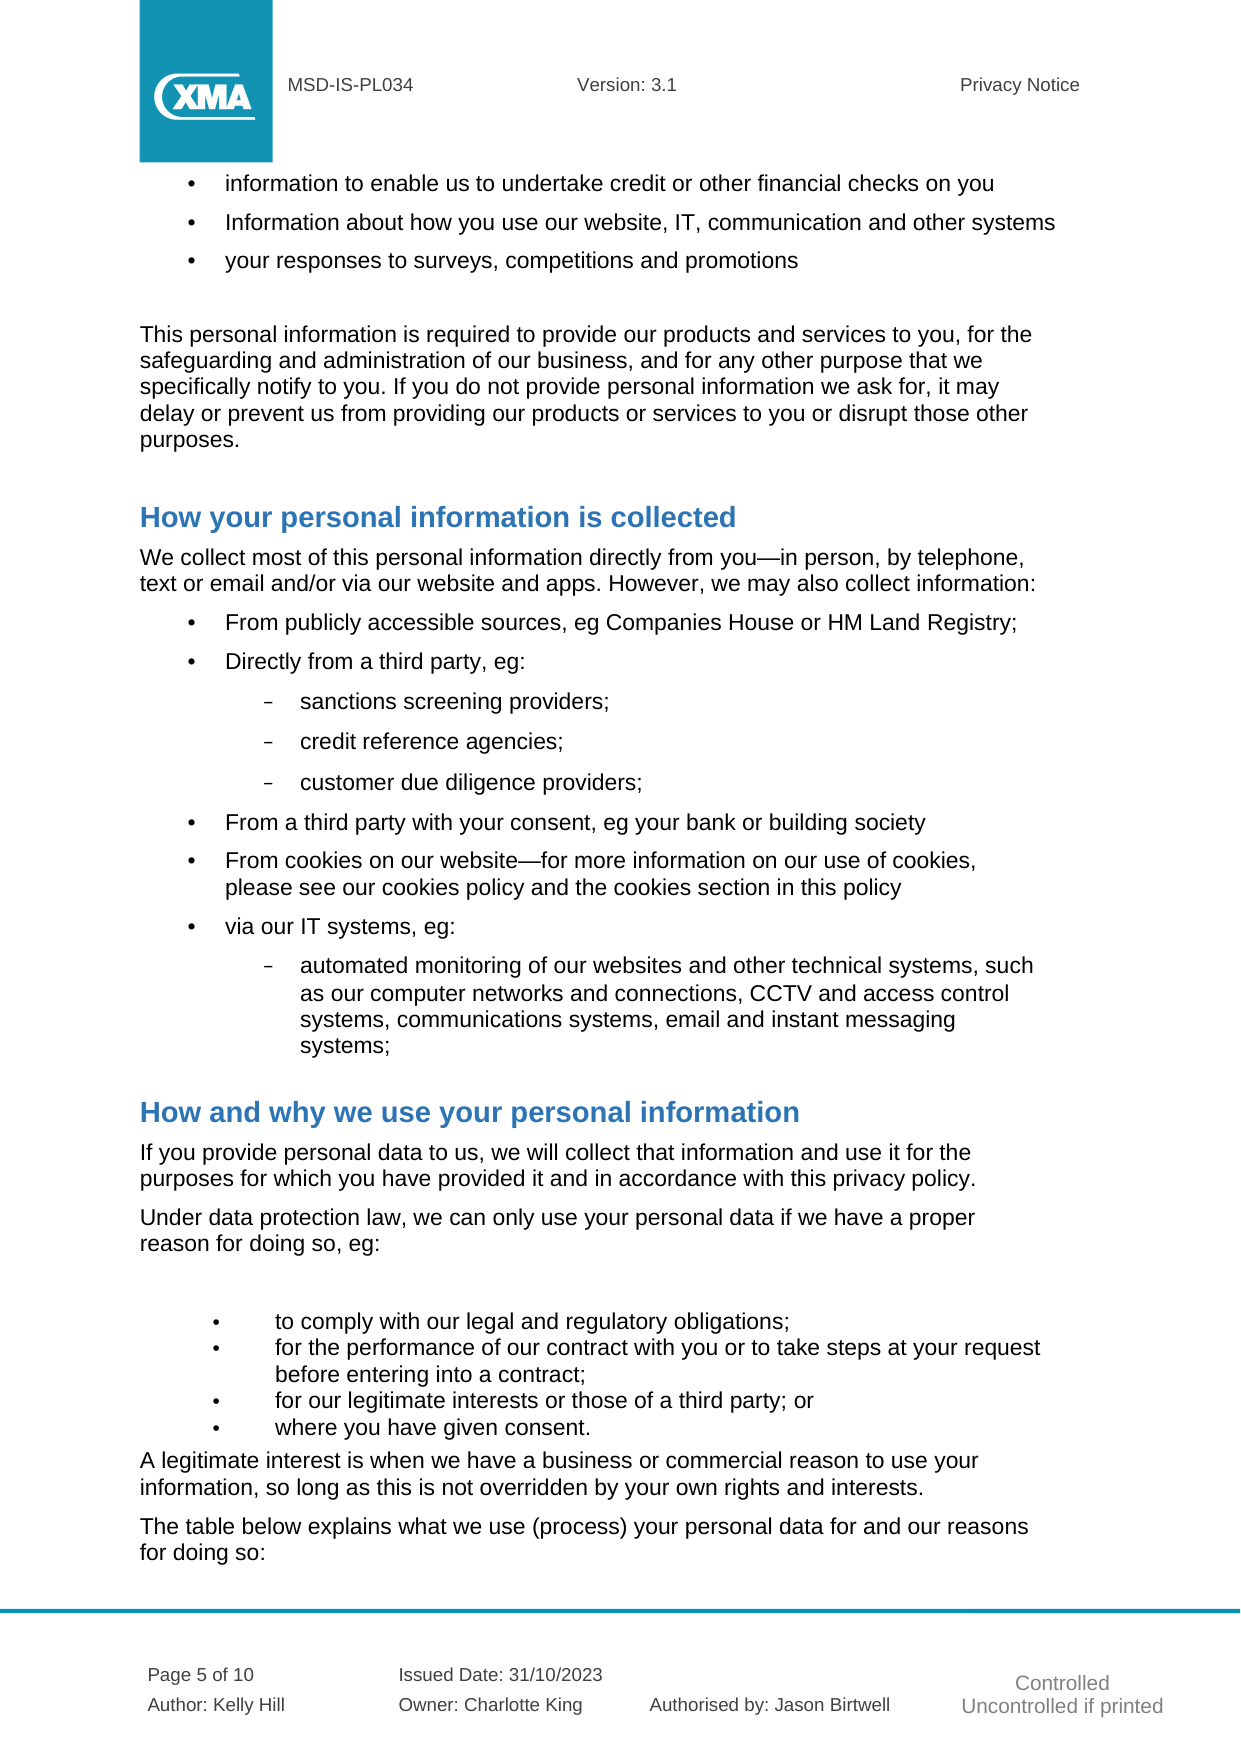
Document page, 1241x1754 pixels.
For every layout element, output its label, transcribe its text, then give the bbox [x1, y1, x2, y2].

list information to enable us to undertake credit or other financial checks on you [187, 170, 1176, 196]
list From a third party with your consent, eg your bank or building society [187, 808, 1176, 835]
list for our legitimate interests or those of a third party; or [212, 1387, 1176, 1413]
list customer due diligence providers; [262, 768, 1176, 796]
text The table below explains what we use (process) your personal data for and our reasons for doing so: [139, 1513, 1049, 1565]
list sanctions screening providers; [262, 687, 1176, 715]
list Directly from a third party, eg: [187, 648, 1176, 674]
list your responses to surveys, competitions and promotions [187, 247, 1176, 274]
list credit reference agencies; [262, 727, 1176, 756]
list automated monitoring of our websites and other technical systems, such as our computer networks and connections, CCTV and access control systems, communications systems, email and instant messaging systems; [262, 952, 1043, 1059]
text This personal information is required to provide our products and services to you, for the safeguarding and administration of our business, and for any other purpose that we specifically notify to you. If you do not provide personal information we ask for, it may delay or prevent us from providing our products or services to you or disrupt those other purposes. [139, 321, 1049, 452]
list From cookies on our website—for more information on our use of cookies, please see our cookies policy and the cookies section in this policy [187, 847, 1024, 900]
list Information about how you use our website, IT, communication and other systems [187, 208, 1176, 235]
subtitle How and why we use your personal information [139, 1095, 1176, 1128]
list for the performance of our contract with you or to take steps at your request before entering into a contract; [212, 1334, 1061, 1387]
text Under data protection law, we can only use your personal data if we have a proper reason for doing so, eg: [139, 1204, 1049, 1257]
list From publicly accessible sources, eg Companies House or HM Land Registry; [187, 609, 1176, 636]
list to comply with our legal and regulatory obligations; [212, 1308, 1176, 1334]
text A legitimate interest is when we have a business or commercial reason to use your information, so long as this is not overridden by your own rights and interests. [139, 1447, 1049, 1500]
subtitle How your personal information is collected [139, 500, 1176, 534]
text We collect most of this personal information directly from you—in person, by telephone, text or email and/or via our website and apps. However, we may also collect information: [139, 544, 1049, 597]
list where you have given consent. [212, 1413, 1176, 1440]
list via our IT systems, eg: [187, 913, 1176, 939]
text If you provide personal data to us, we will collect that information and use it for the purposes for which you have provided it and in accordance with this privacy policy. [139, 1139, 1049, 1191]
